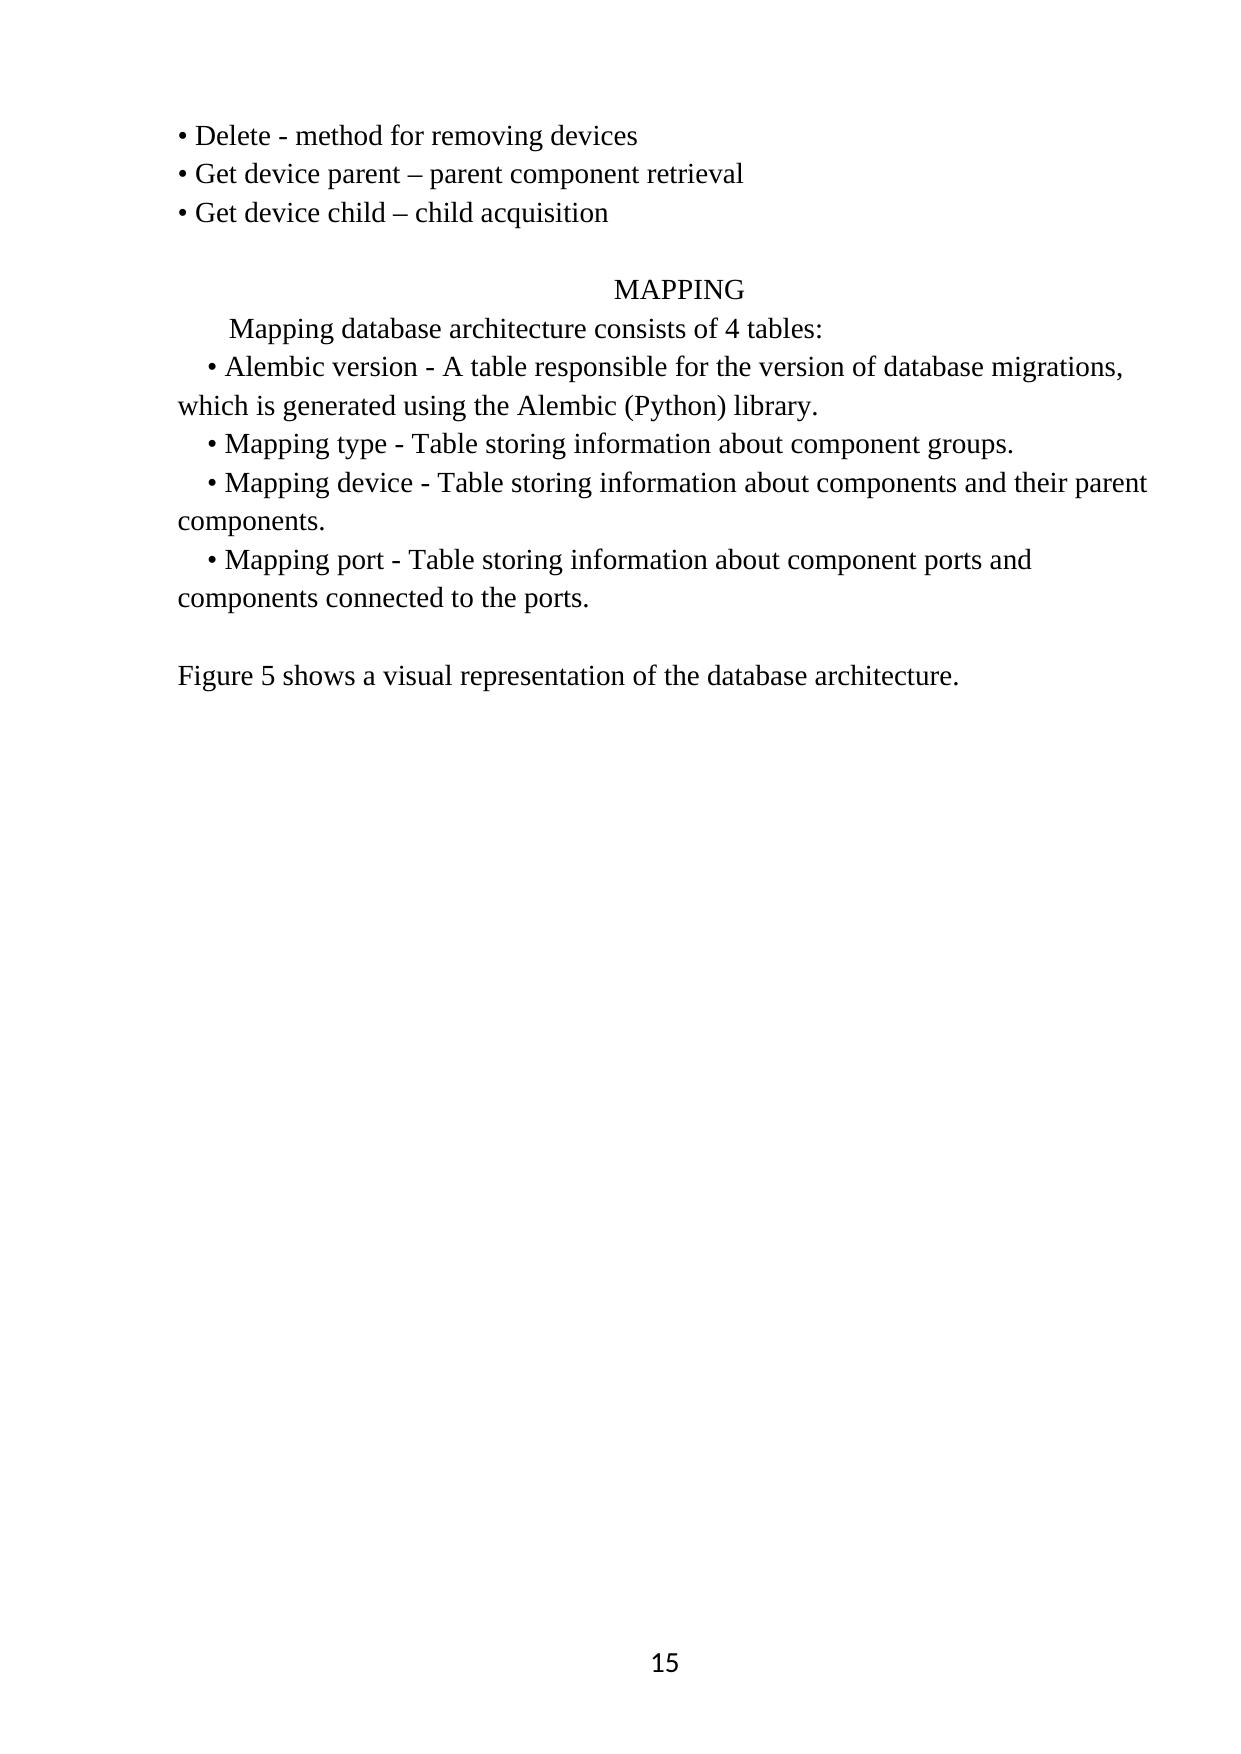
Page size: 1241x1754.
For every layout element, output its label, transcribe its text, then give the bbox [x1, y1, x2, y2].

text • Mapping port - Table storing information about component ports and components connected to the ports. [177, 542, 1152, 614]
text • Get device child – child acquisition [177, 195, 1152, 229]
text • Alembic version - A table responsible for the version of database migrations, which is generated using the Alembic (Python) library. [177, 349, 1152, 421]
text Mapping database architecture consists of 4 tables: [177, 311, 1152, 344]
text Figure 5 shows a visual representation of the database architecture. [177, 658, 1152, 691]
text • Get device parent – parent component retrieval [177, 157, 1152, 190]
text • Mapping device - Table storing information about components and their parent components. [177, 465, 1152, 537]
text MAPPING [177, 272, 1152, 306]
text • Delete - method for removing devices [177, 118, 1152, 152]
text • Mapping type - Table storing information about component groups. [177, 426, 1152, 460]
